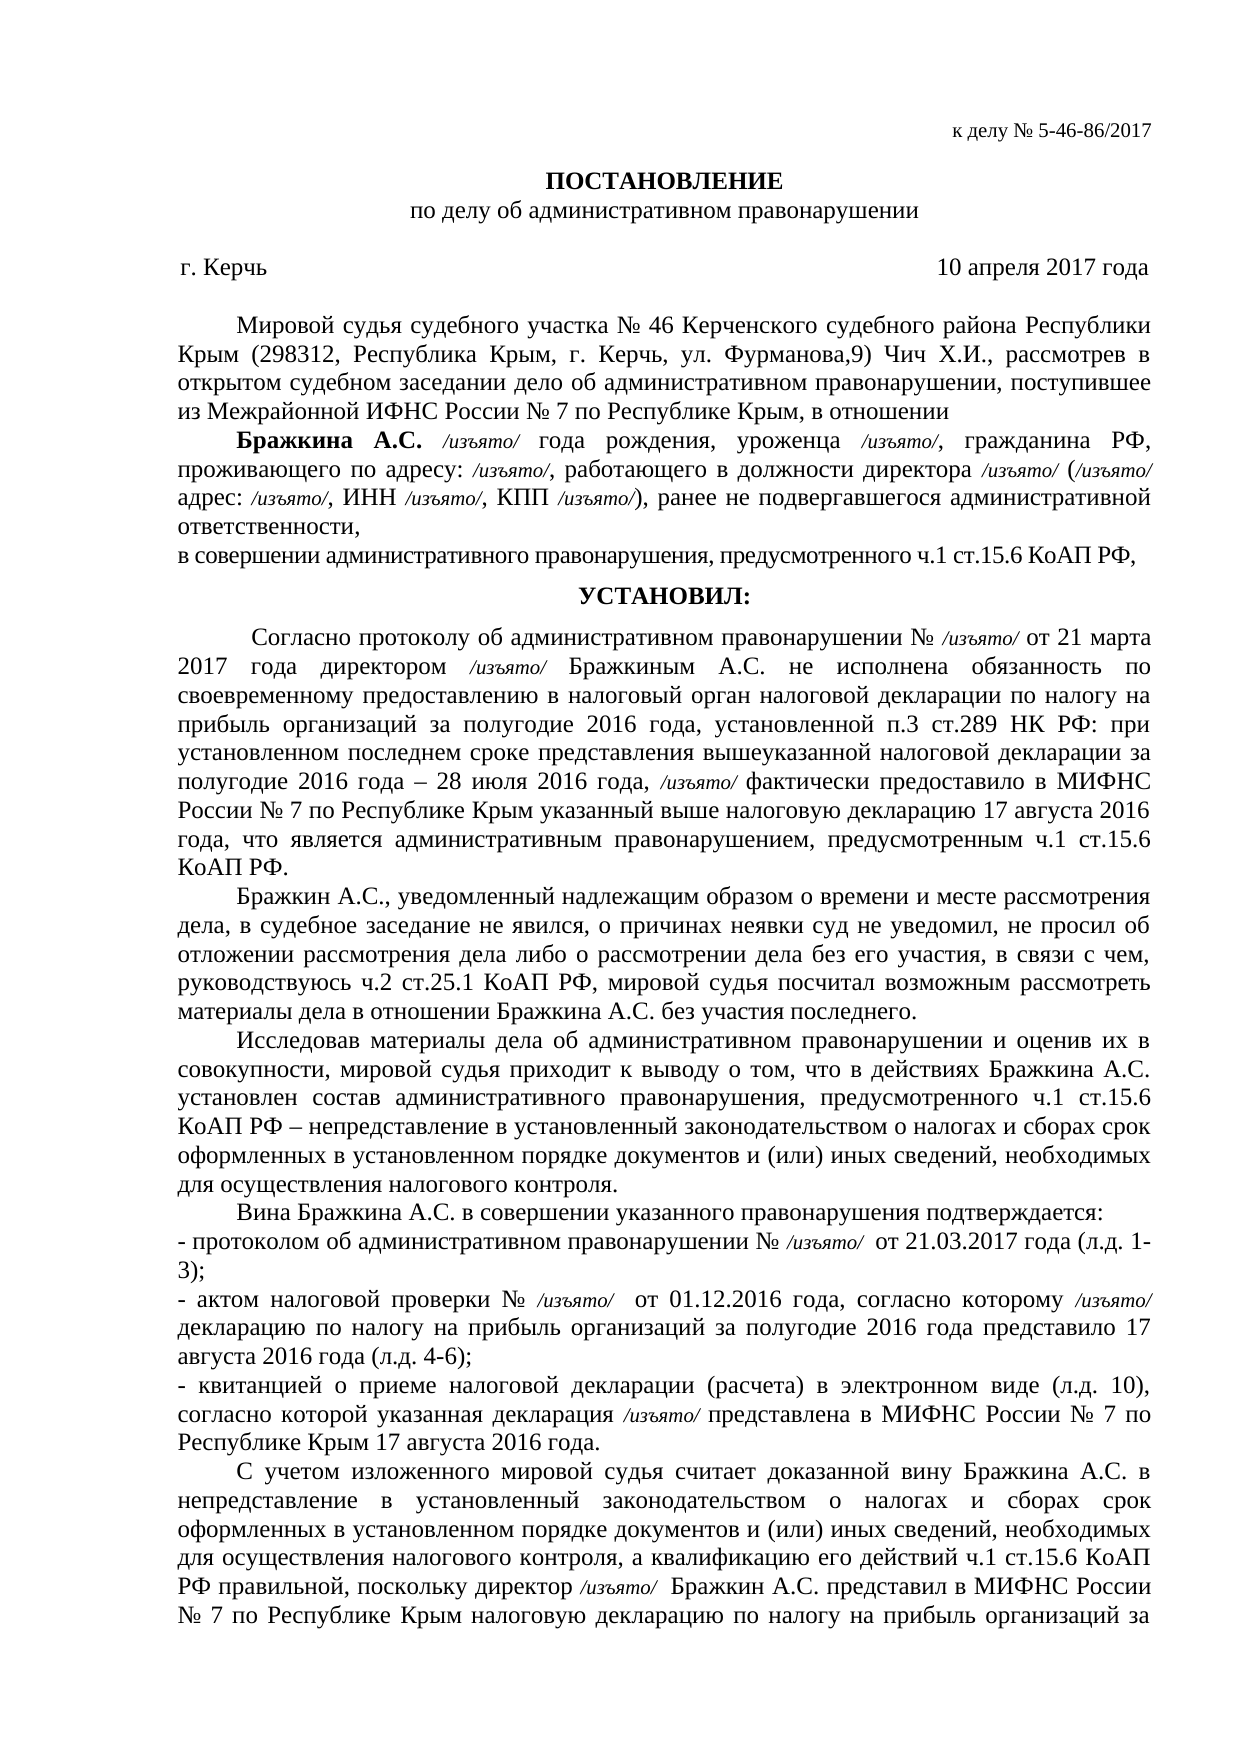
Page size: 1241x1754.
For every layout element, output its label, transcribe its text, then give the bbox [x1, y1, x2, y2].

title ПОСТАНОВЛЕНИЕ [177, 166, 1152, 195]
text г. Керчь 10 апреля 2017 года [177, 252, 1152, 281]
text Бражкина А.С. /изъято/ года рождения, уроженца /изъято/, гражданина РФ, проживающего по адресу: /изъято/, работающего в должности директора /изъято/ (/изъято/ адрес: /изъято/, ИНН /изъято/, КПП /изъято/), ранее не подвергавшегося административной ответственности, [177, 425, 1152, 540]
text Согласно протоколу об административном правонарушении № /изъято/ от 21 марта 2017 года директором /изъято/ Бражкиным А.С. не исполнена обязанность по своевременному предоставлению в налоговый орган налоговой декларации по налогу на прибыль организаций за полугодие 2016 года, установленной п.3 ст.289 НК РФ: при установленном последнем сроке представления вышеуказанной налоговой декларации за полугодие 2016 года – 28 июля 2016 года, /изъято/ фактически предоставило в МИФНС России № 7 по Республике Крым указанный выше налоговую декларацию 17 августа 2016 года, что является административным правонарушением, предусмотренным ч.1 ст.15.6 КоАП РФ. [177, 622, 1152, 881]
text Бражкин А.С., уведомленный надлежащим образом о времени и месте рассмотрения дела, в судебное заседание не явился, о причинах неявки суд не уведомил, не просил об отложении рассмотрения дела либо о рассмотрении дела без его участия, в связи с чем, руководствуюсь ч.2 ст.25.1 КоАП РФ, мировой судья посчитал возможным рассмотреть материалы дела в отношении Бражкина А.С. без участия последнего. [177, 881, 1152, 1025]
text - квитанцией о приеме налоговой декларации (расчета) в электронном виде (л.д. 10), согласно которой указанная декларация /изъято/ представлена в МИФНС России № 7 по Республике Крым 17 августа 2016 года. [177, 1370, 1152, 1456]
text Мировой судья судебного участка № 46 Керченского судебного района Республики Крым (298312, Республика Крым, г. Керчь, ул. Фурманова,9) Чич Х.И., рассмотрев в открытом судебном заседании дело об административном правонарушении, поступившее из Межрайонной ИФНС России № 7 по Республике Крым, в отношении [177, 310, 1152, 425]
title по делу об административном правонарушении [177, 195, 1152, 224]
text - актом налоговой проверки № /изъято/ от 01.12.2016 года, согласно которому /изъято/ декларацию по налогу на прибыль организаций за полугодие 2016 года представило 17 августа 2016 года (л.д. 4-6); [177, 1284, 1152, 1370]
text УСТАНОВИЛ: [177, 581, 1152, 610]
title к делу № 5-46-86/2017 [177, 118, 1152, 142]
text Исследовав материалы дела об административном правонарушении и оценив их в совокупности, мировой судья приходит к выводу о том, что в действиях Бражкина А.С. установлен состав административного правонарушения, предусмотренного ч.1 ст.15.6 КоАП РФ – непредставление в установленный законодательством о налогах и сборах срок оформленных в установленном порядке документов и (или) иных сведений, необходимых для осуществления налогового контроля. [177, 1025, 1152, 1197]
text - протоколом об административном правонарушении № /изъято/ от 21.03.2017 года (л.д. 1-3); [177, 1226, 1152, 1284]
text в совершении административного правонарушения, предусмотренного ч.1 ст.15.6 КоАП РФ, [177, 540, 1152, 569]
text Вина Бражкина А.С. в совершении указанного правонарушения подтверждается: [177, 1197, 1152, 1226]
